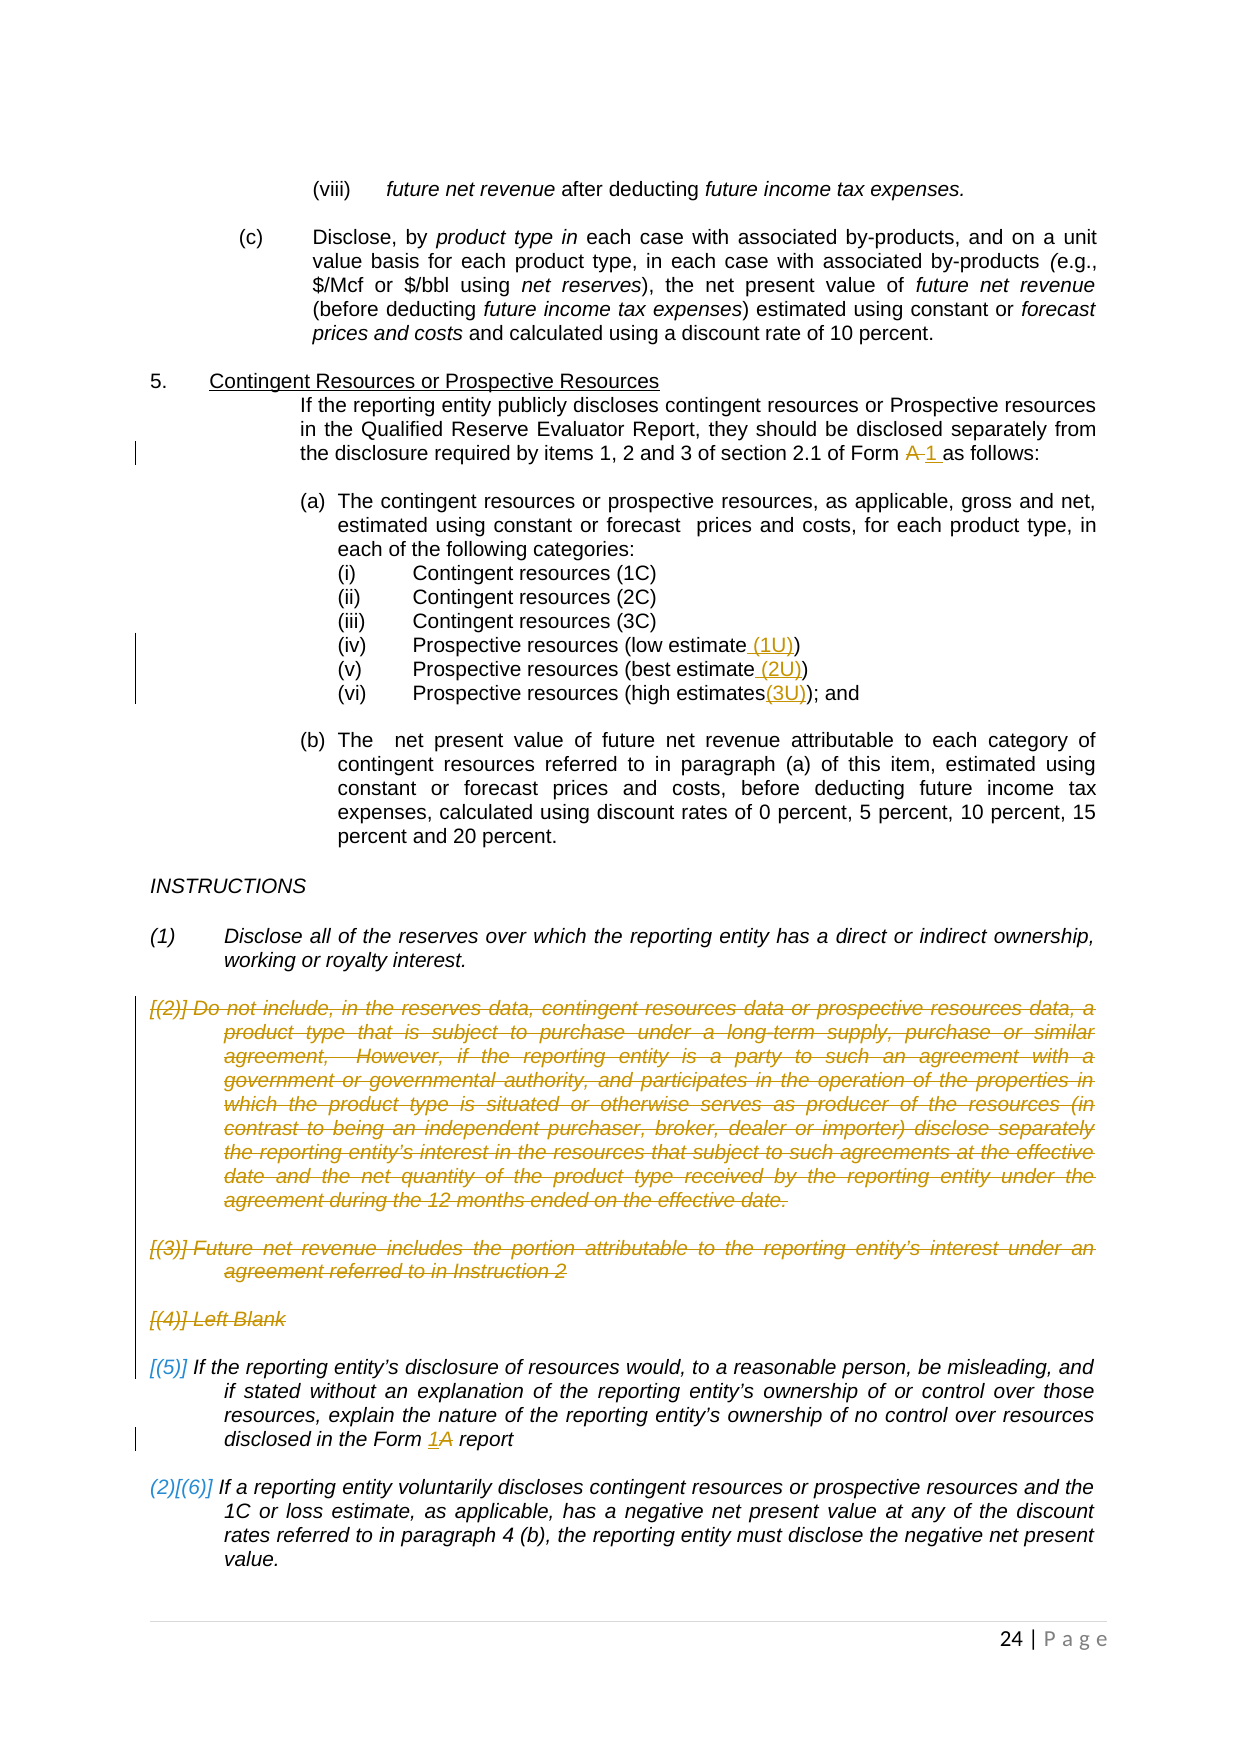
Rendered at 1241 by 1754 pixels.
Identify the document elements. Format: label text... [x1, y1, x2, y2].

list If a reporting entity voluntarily discloses contingent resources or prospective resources and the 1C or loss estimate, as applicable, has a negative net present value at any of the discount rates referred to in paragraph 4 (b), the reporting entity must disclose the negative net present value. [150, 1475, 1097, 1571]
text INSTRUCTIONS [150, 873, 1097, 898]
text 5. Contingent Resources or Prospective Resources [150, 369, 1097, 393]
list Disclose, by product type in each case with associated by-products, and on a unit value basis for each product type, in each case with associated by-products (e.g., $/Mcf or $/bbl using net reserves), the net present value of future net revenue (before deducting future income tax expenses) estimated using constant or forecast prices and costs and calculated using a discount rate of 10 percent. [239, 225, 1097, 345]
list Contingent resources (1C) [337, 561, 1097, 584]
text If the reporting entity publicly discloses contingent resources or Prospective resources in the Qualified Reserve Evaluator Report, they should be disclosed separately from the disclosure required by items 1, 2 and 3 of section 2.1 of Form as follows: [300, 393, 1097, 465]
list If the reporting entity’s disclosure of resources would, to a reasonable person, be misleading, and if stated without an explanation of the reporting entity’s ownership of or control over those resources, explain the nature of the reporting entity’s ownership of no control over resources disclosed in the Form report [150, 1355, 1097, 1451]
list Prospective resources (low estimate) [337, 632, 1097, 656]
list Prospective resources (best estimate) [337, 656, 1097, 680]
list Prospective resources (high estimates); and [337, 680, 1097, 704]
list The contingent resources or prospective resources, as applicable, gross and net, estimated using constant or forecast prices and costs, for each product type, in each of the following categories: [300, 489, 1097, 561]
list The net present value of future net revenue attributable to each category of contingent resources referred to in paragraph (a) of this item, estimated using constant or forecast prices and costs, before deducting future income tax expenses, calculated using discount rates of 0 percent, 5 percent, 10 percent, 15 percent and 20 percent. [300, 728, 1097, 848]
list Contingent resources (2C) [337, 584, 1097, 608]
text (viii) future net revenue after deducting future income tax expenses. [312, 177, 1107, 201]
list Contingent resources (3C) [337, 608, 1097, 632]
list Disclose all of the reserves over which the reporting entity has a direct or indirect ownership, working or royalty interest. [150, 924, 1097, 972]
